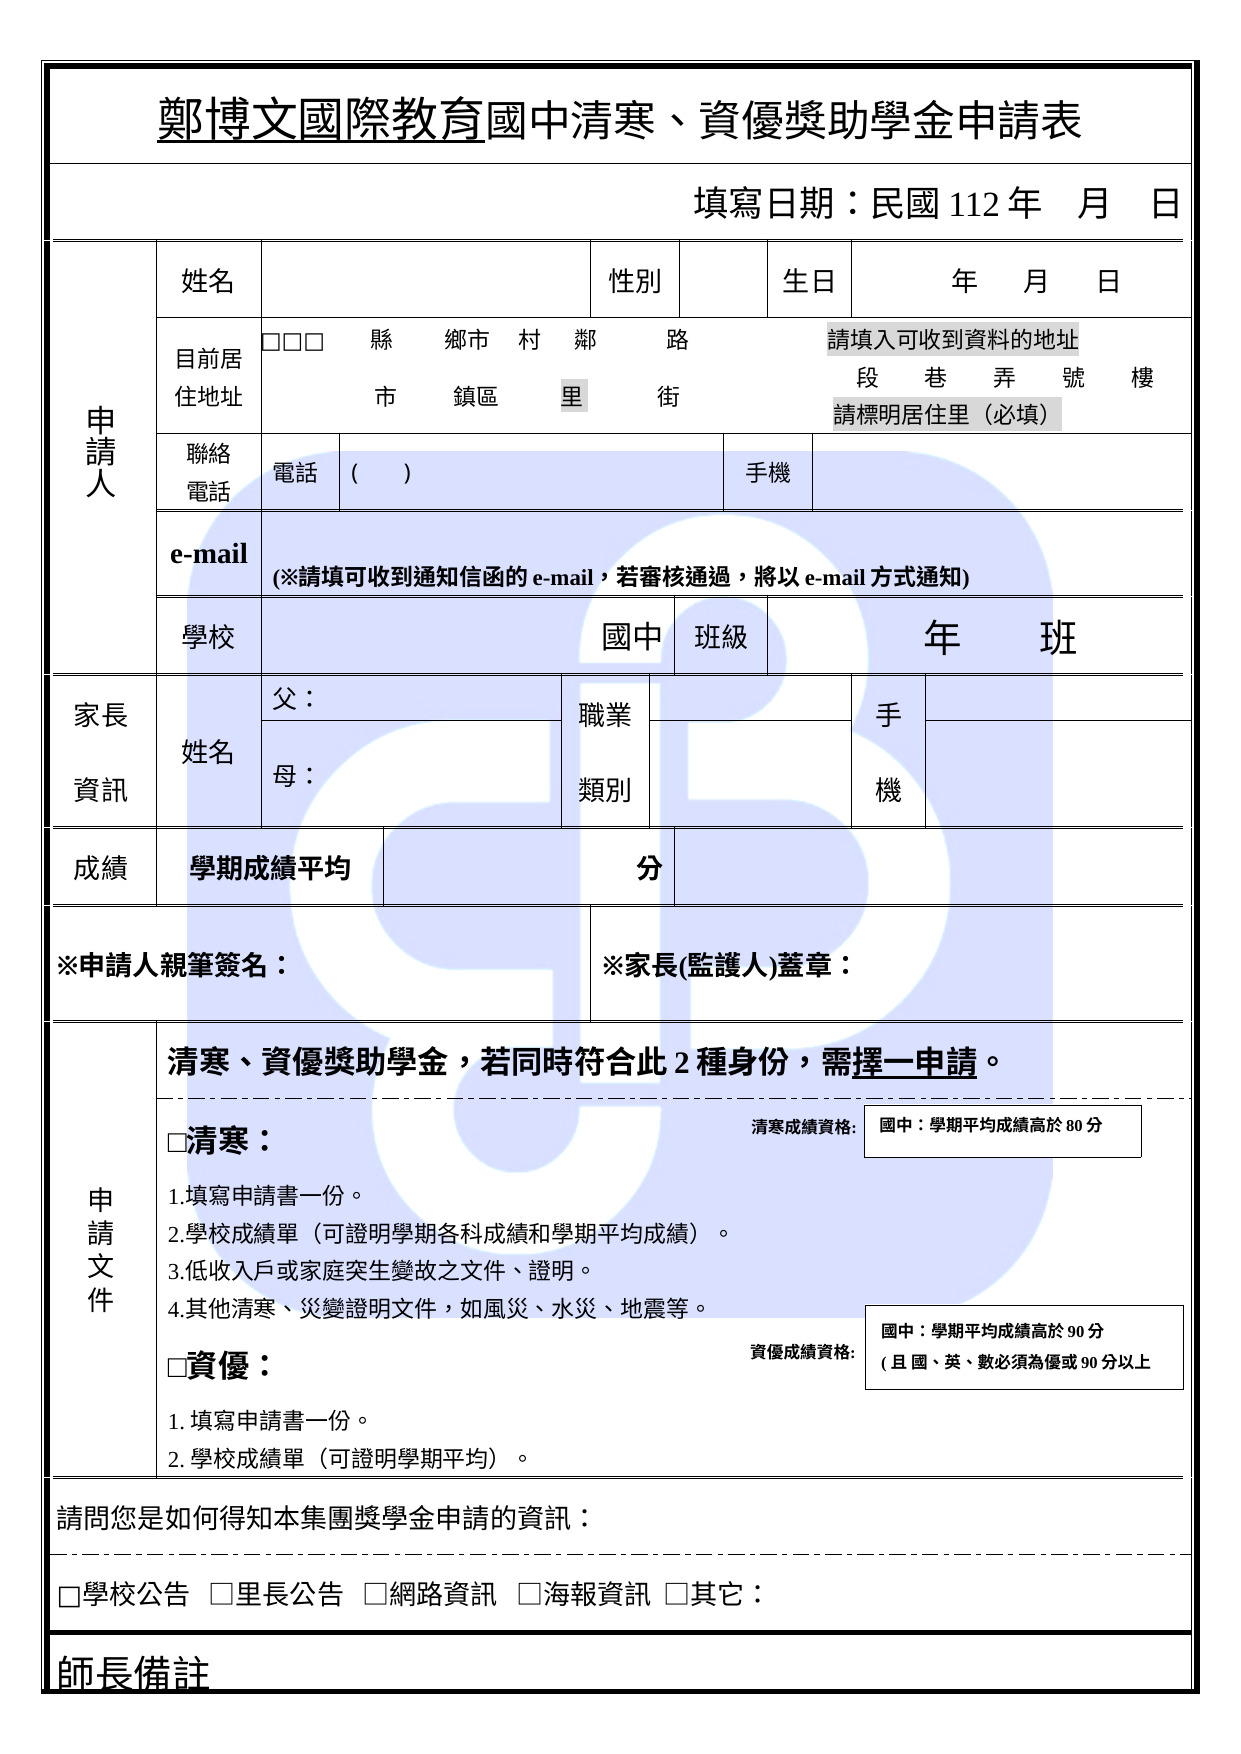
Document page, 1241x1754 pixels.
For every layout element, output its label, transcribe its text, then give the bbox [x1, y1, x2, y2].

table_cell 生日 [768, 242, 851, 317]
table_header 鄭博文國際教育國中清寒、資優獎助學金申請表 [50, 69, 1191, 163]
table_cell 姓名 [157, 242, 261, 317]
table_cell 請填入可收到資料的地址 段 巷 弄 號 樓 請標明居住里（必填） [811, 318, 1191, 433]
table_cell 申 請 文 件 [50, 1020, 156, 1476]
table_cell 年 班 [768, 595, 1191, 673]
table_cell 目前居 住地址 [157, 318, 261, 433]
table_cell 清寒、資優獎助學金，若同時符合此2種身份，需擇一申請。 [157, 1020, 1191, 1098]
table_cell 聯絡 電話 [157, 434, 261, 509]
table_cell □清寒： 1.填寫申請書一份。 2.學校成績單（可證明學期各科成績和學期平均成績）。 3.低收入戶或家庭突生變故之文件、證明。 4.其他清寒、災變證明文件，如風災、水災、地震等。 □資優： 1. 填寫申請書一份。 2. 學校成績單（可證明學期平均）。 [157, 1098, 1191, 1476]
table_cell (※請填可收到通知信函的e-mail，若審核通過，將以e-mail方式通知) [262, 509, 1191, 594]
table_cell 父： [262, 676, 561, 720]
table_cell 市 鎮區 里 街 [262, 358, 811, 433]
table_cell 性別 [591, 242, 679, 317]
table_cell 學期成績平均 [157, 829, 383, 904]
table_cell 班級 [675, 598, 767, 673]
table_cell [813, 434, 1191, 509]
table_cell [262, 242, 590, 317]
table_cell 國中 [262, 598, 674, 673]
table_cell [650, 721, 851, 826]
table_cell 請問您是如何得知本集團獎學金申請的資訊： [50, 1476, 1191, 1554]
table_cell 職業類別 [562, 676, 649, 826]
table_cell 手機 [724, 434, 812, 509]
table_cell e-mail [157, 512, 261, 594]
table_cell 分 [384, 829, 674, 904]
table_cell ( ) [340, 434, 723, 509]
table_cell [680, 242, 767, 317]
table_cell 家長 資訊 [50, 673, 156, 826]
table_cell □□□ 縣 鄉市 村 鄰 路 [262, 318, 811, 358]
table_cell 手機 [852, 676, 925, 826]
table_cell 年 月 日 [852, 239, 1194, 317]
table_cell [926, 673, 1191, 720]
table_cell 成績 [50, 826, 156, 904]
table_cell 姓名 [157, 676, 261, 826]
table_cell 電話 [262, 434, 339, 509]
table_cell 填寫日期：民國112年 月 日 [50, 164, 1191, 239]
table_cell ※家長(監護人)蓋章： [591, 904, 1194, 1019]
table_cell [650, 676, 851, 720]
table_cell [675, 826, 1191, 904]
table_cell ※申請人親筆簽名： [45, 904, 590, 1019]
table_cell 申請人 [45, 239, 156, 673]
table_cell 師長備註 [50, 1635, 1191, 1689]
table_cell □學校公告 □里長公告 □網路資訊 □海報資訊 □其它： [50, 1554, 1191, 1630]
table_cell 母： [262, 721, 561, 826]
table_cell [926, 721, 1191, 826]
table_cell 學校 [157, 598, 261, 673]
